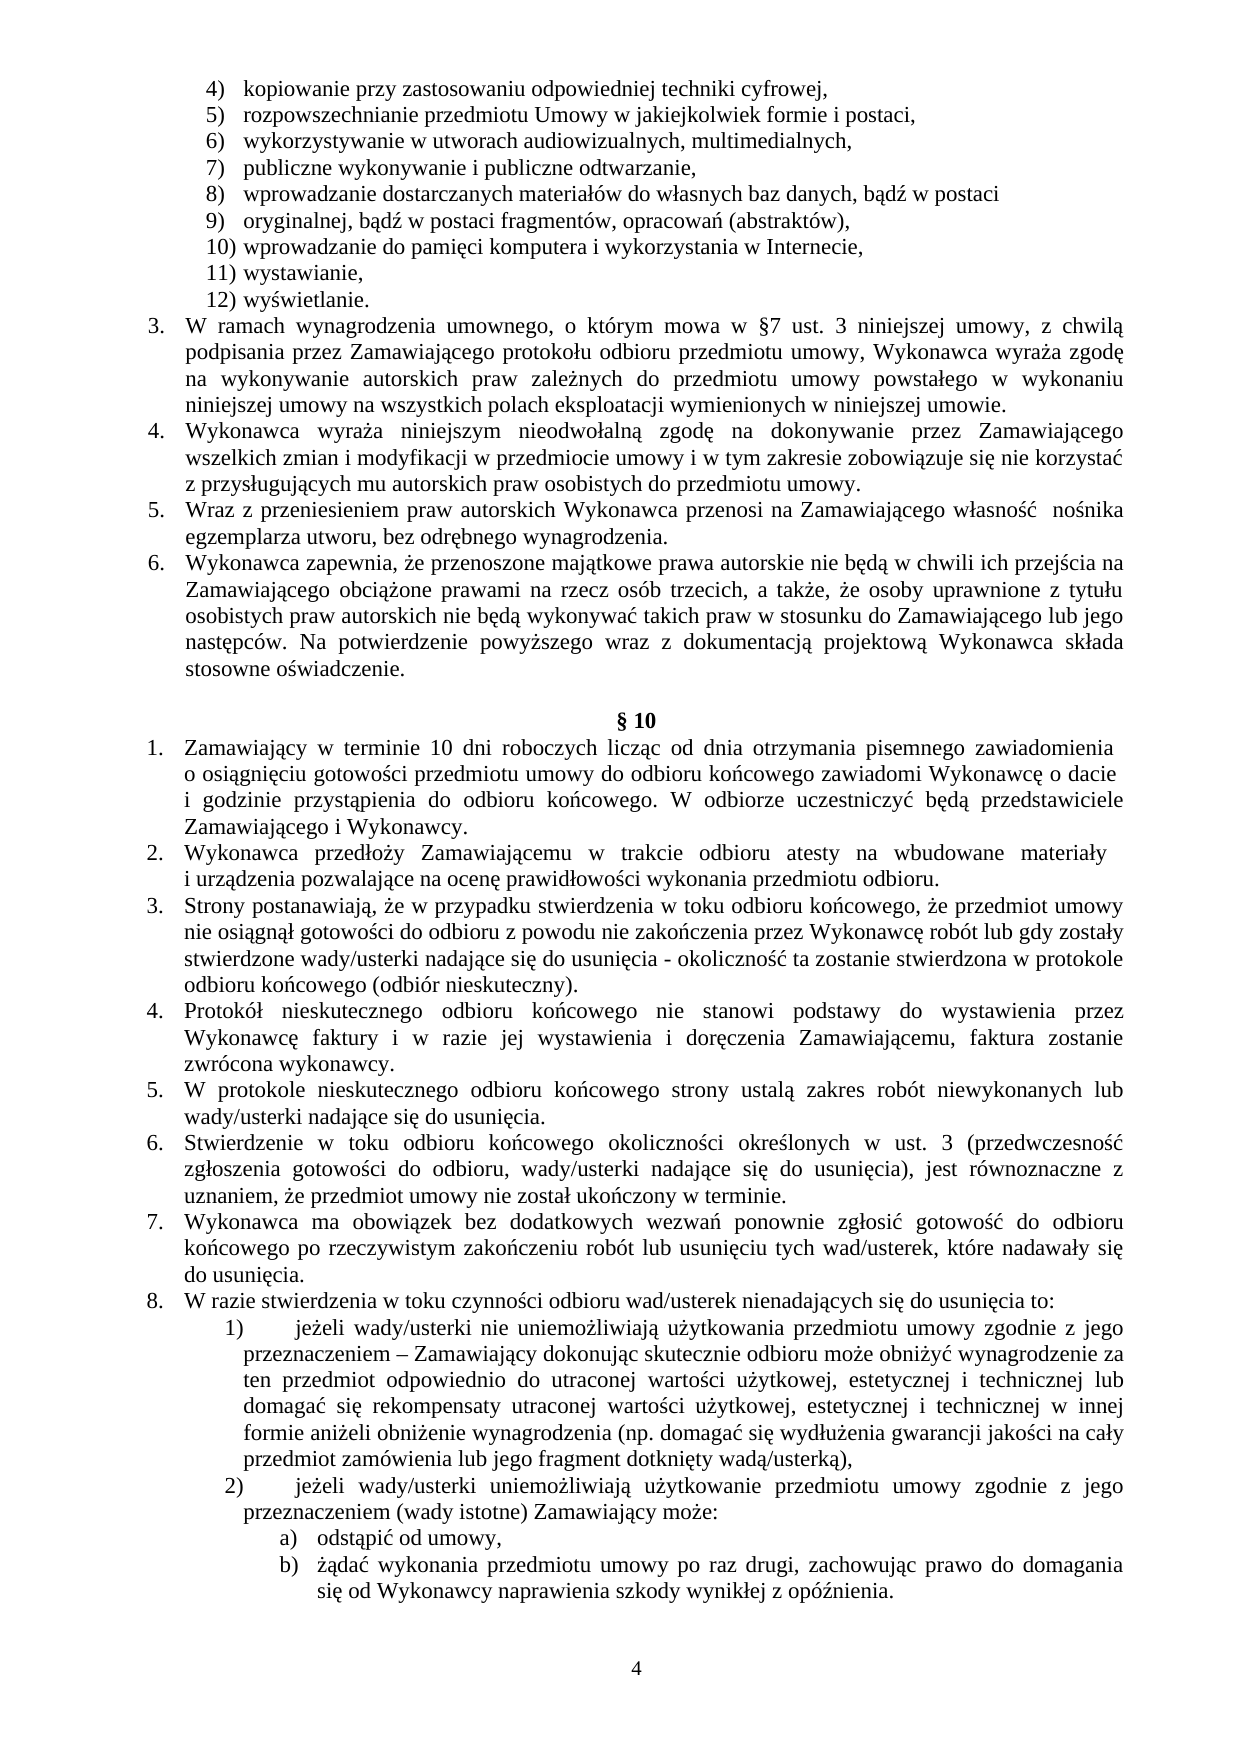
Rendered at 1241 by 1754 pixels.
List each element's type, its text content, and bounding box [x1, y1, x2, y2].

list Strony postanawiają, że w przypadku stwierdzenia w toku odbioru końcowego, że przedmiot umowy nie osiągnął gotowości do odbioru z powodu nie zakończenia przez Wykonawcę robót lub gdy zostały stwierdzone wady/usterki nadające się do usunięcia - okoliczność ta zostanie stwierdzona w protokole odbioru końcowego (odbiór nieskuteczny). [146, 892, 1125, 997]
list publiczne wykonywanie i publiczne odtwarzanie, [206, 154, 1125, 180]
list W ramach wynagrodzenia umownego, o którym mowa w §7 ust. 3 niniejszej umowy, z chwilą podpisania przez Zamawiającego protokołu odbioru przedmiotu umowy, Wykonawca wyraża zgodę na wykonywanie autorskich praw zależnych do przedmiotu umowy powstałego w wykonaniu niniejszej umowy na wszystkich polach eksploatacji wymienionych w niniejszej umowie. [148, 312, 1125, 417]
list Protokół nieskutecznego odbioru końcowego nie stanowi podstawy do wystawienia przez Wykonawcę faktury i w razie jej wystawienia i doręczenia Zamawiającemu, faktura zostanie zwrócona wykonawcy. [146, 997, 1125, 1076]
list W razie stwierdzenia w toku czynności odbioru wad/usterek nienadających się do usunięcia to: [146, 1287, 1125, 1313]
list Wykonawca ma obowiązek bez dodatkowych wezwań ponownie zgłosić gotowość do odbioru końcowego po rzeczywistym zakończeniu robót lub usunięciu tych wad/usterek, które nadawały się do usunięcia. [146, 1208, 1125, 1287]
list wprowadzanie dostarczanych materiałów do własnych baz danych, bądź w postaci [206, 180, 1125, 207]
list oryginalnej, bądź w postaci fragmentów, opracowań (abstraktów), [206, 207, 1125, 233]
list rozpowszechnianie przedmiotu Umowy w jakiejkolwiek formie i postaci, [206, 101, 1125, 128]
list odstąpić od umowy, [279, 1524, 1125, 1551]
list jeżeli wady/usterki nie uniemożliwiają użytkowania przedmiotu umowy zgodnie z jego przeznaczeniem – Zamawiający dokonując skutecznie odbioru może obniżyć wynagrodzenie za ten przedmiot odpowiednio do utraconej wartości użytkowej, estetycznej i technicznej lub domagać się rekompensaty utraconej wartości użytkowej, estetycznej i technicznej w innej formie aniżeli obniżenie wynagrodzenia (np. domagać się wydłużenia gwarancji jakości na cały przedmiot zamówienia lub jego fragment dotknięty wadą/usterką), [224, 1313, 1125, 1472]
list żądać wykonania przedmiotu umowy po raz drugi, zachowując prawo do domagania się od Wykonawcy naprawienia szkody wynikłej z opóźnienia. [279, 1551, 1125, 1603]
list W protokole nieskutecznego odbioru końcowego strony ustalą zakres robót niewykonanych lub wady/usterki nadające się do usunięcia. [146, 1076, 1125, 1129]
text § 10 [148, 707, 1125, 734]
list wykorzystywanie w utworach audiowizualnych, multimedialnych, [206, 128, 1125, 154]
list Wykonawca wyraża niniejszym nieodwołalną zgodę na dokonywanie przez Zamawiającego wszelkich zmian i modyfikacji w przedmiocie umowy i w tym zakresie zobowiązuje się nie korzystać z przysługujących mu autorskich praw osobistych do przedmiotu umowy. [148, 417, 1125, 497]
list kopiowanie przy zastosowaniu odpowiedniej techniki cyfrowej, [206, 75, 1125, 101]
list wprowadzanie do pamięci komputera i wykorzystania w Internecie, [206, 233, 1125, 259]
list Zamawiający w terminie 10 dni roboczych licząc od dnia otrzymania pisemnego zawiadomienia o osiągnięciu gotowości przedmiotu umowy do odbioru końcowego zawiadomi Wykonawcę o dacie i godzinie przystąpienia do odbioru końcowego. W odbiorze uczestniczyć będą przedstawiciele Zamawiającego i Wykonawcy. [146, 734, 1125, 839]
list Stwierdzenie w toku odbioru końcowego okoliczności określonych w ust. 3 (przedwczesność zgłoszenia gotowości do odbioru, wady/usterki nadające się do usunięcia), jest równoznaczne z uznaniem, że przedmiot umowy nie został ukończony w terminie. [146, 1129, 1125, 1208]
list jeżeli wady/usterki uniemożliwiają użytkowanie przedmiotu umowy zgodnie z jego przeznaczeniem (wady istotne) Zamawiający może: [224, 1472, 1125, 1524]
list Wykonawca przedłoży Zamawiającemu w trakcie odbioru atesty na wbudowane materiały i urządzenia pozwalające na ocenę prawidłowości wykonania przedmiotu odbioru. [146, 839, 1125, 892]
list Wraz z przeniesieniem praw autorskich Wykonawca przenosi na Zamawiającego własność nośnika egzemplarza utworu, bez odrębnego wynagrodzenia. [148, 497, 1125, 549]
list Wykonawca zapewnia, że przenoszone majątkowe prawa autorskie nie będą w chwili ich przejścia na Zamawiającego obciążone prawami na rzecz osób trzecich, a także, że osoby uprawnione z tytułu osobistych praw autorskich nie będą wykonywać takich praw w stosunku do Zamawiającego lub jego następców. Na potwierdzenie powyższego wraz z dokumentacją projektową Wykonawca składa stosowne oświadczenie. [148, 549, 1125, 681]
list wyświetlanie. [206, 286, 1125, 312]
list wystawianie, [206, 259, 1125, 286]
